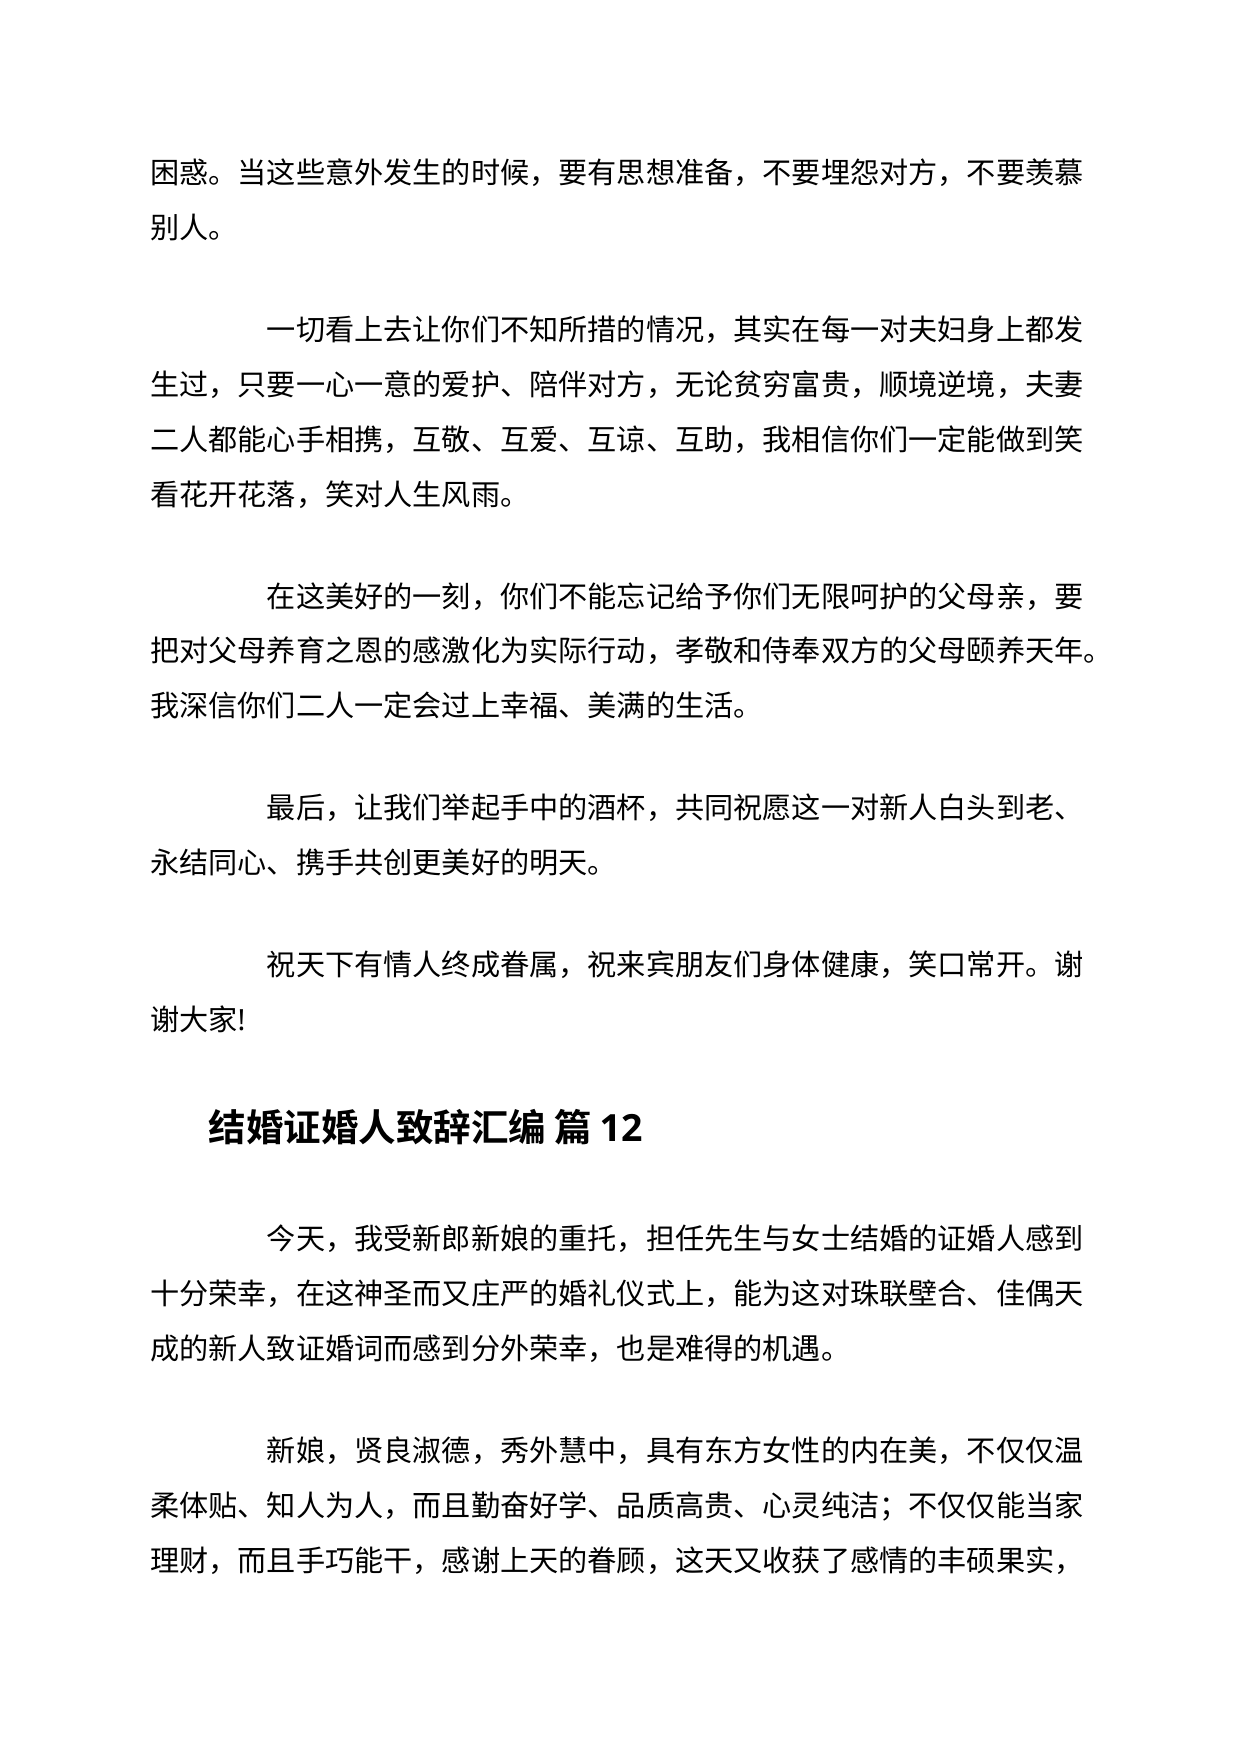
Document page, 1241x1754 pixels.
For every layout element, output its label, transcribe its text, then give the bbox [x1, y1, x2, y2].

text 今天，我受新郎新娘的重托，担任先生与女士结婚的证婚人感到十分荣幸，在这神圣而又庄严的婚礼仪式上，能为这对珠联壁合、佳偶天成的新人致证婚词而感到分外荣幸，也是难得的机遇。 [150, 1216, 1090, 1368]
text 最后，让我们举起手中的酒杯，共同祝愿这一对新人白头到老、永结同心、携手共创更美好的明天。 [150, 785, 1090, 882]
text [150, 1427, 1090, 1579]
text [150, 150, 1090, 247]
text 祝天下有情人终成眷属，祝来宾朋友们身体健康，笑口常开。谢谢大家! [150, 941, 1090, 1039]
text 在这美好的一刻，你们不能忘记给予你们无限呵护的父母亲，要把对父母养育之恩的感激化为实际行动，孝敬和侍奉双方的父母颐养天年。我深信你们二人一定会过上幸福、美满的生活。 [150, 573, 1090, 725]
text 一切看上去让你们不知所措的情况，其实在每一对夫妇身上都发生过，只要一心一意的爱护、陪伴对方，无论贫穷富贵，顺境逆境，夫妻二人都能心手相携，互敬、互爱、互谅、互助，我相信你们一定能做到笑看花开花落，笑对人生风雨。 [150, 307, 1090, 514]
text 结婚证婚人致辞汇编 篇12 [150, 1098, 1090, 1153]
